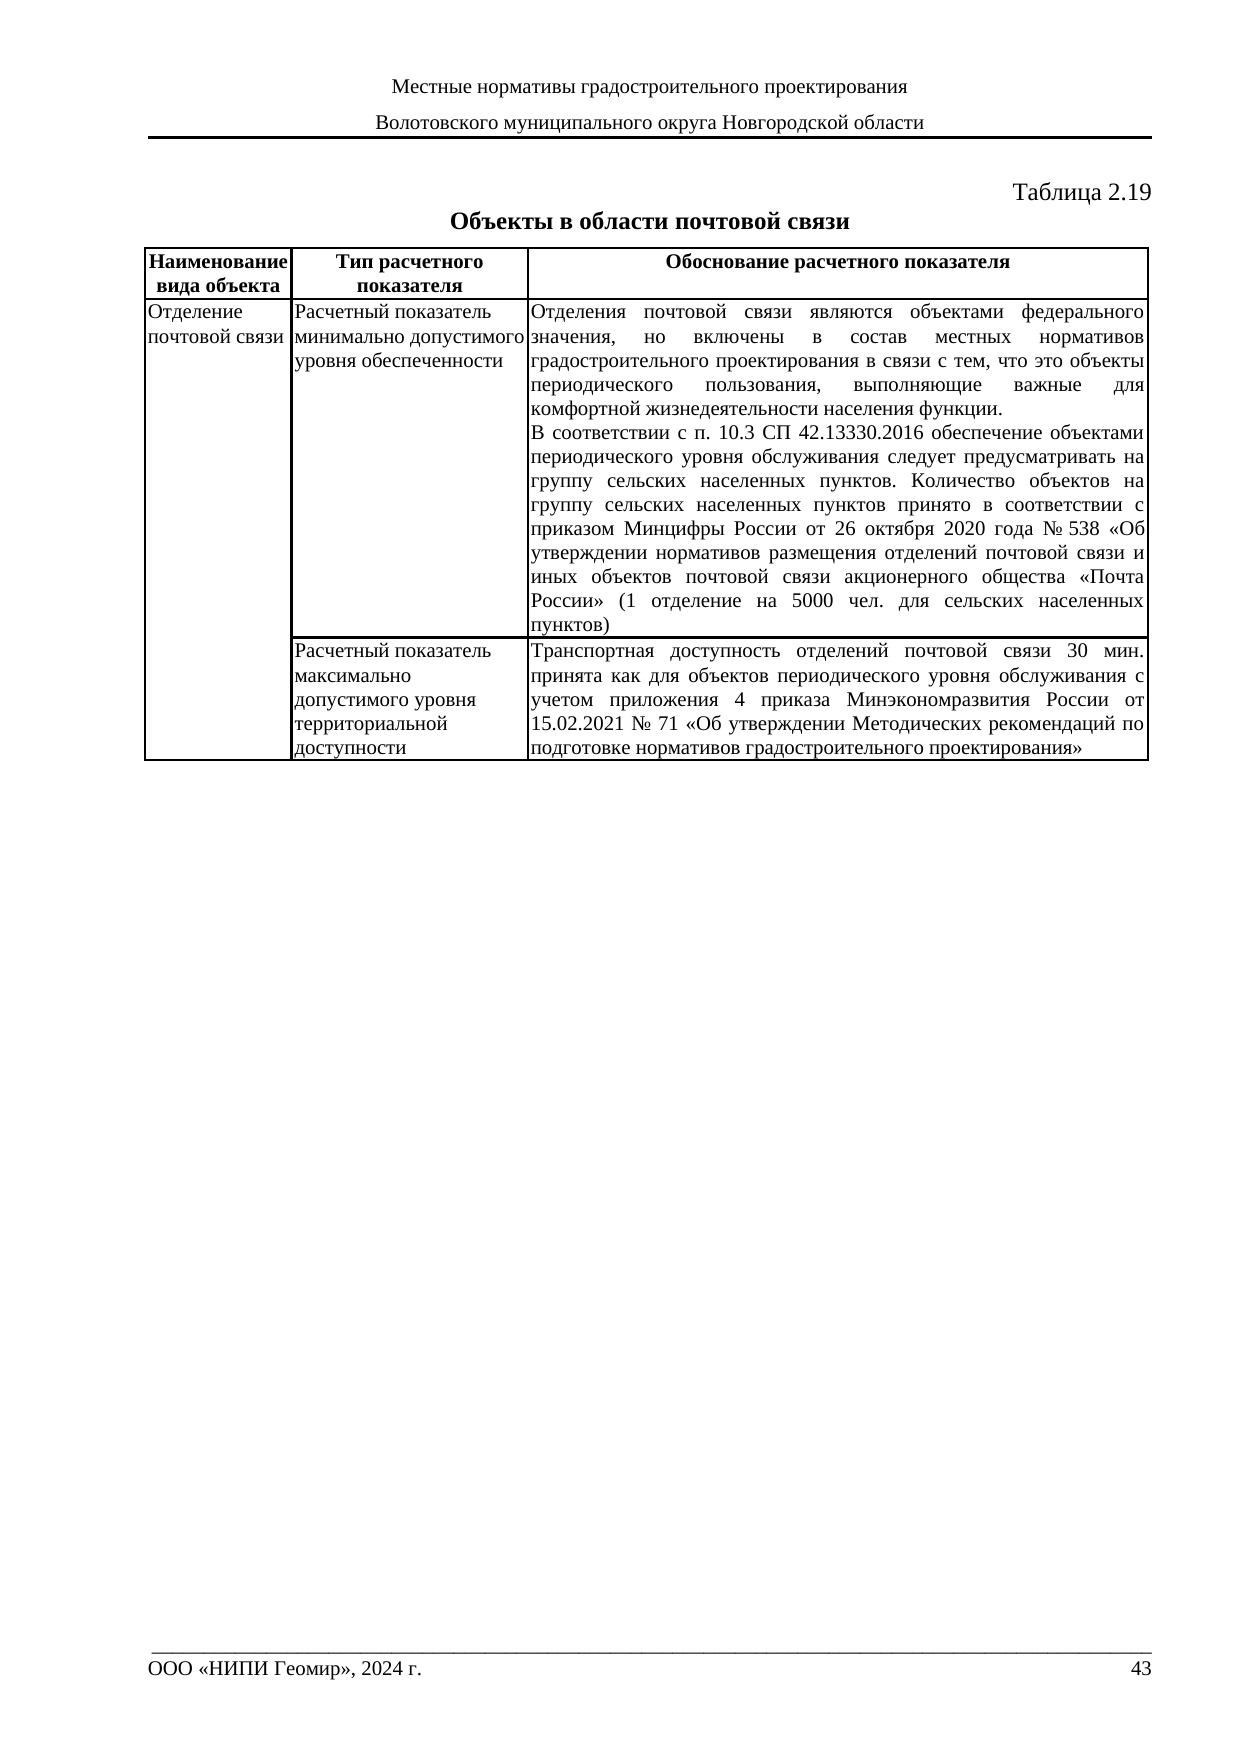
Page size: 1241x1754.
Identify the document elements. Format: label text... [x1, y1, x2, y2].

table_cell Расчетный показатель максимально допустимого уровня территориальной доступности [293, 639, 527, 759]
table_cell Отделение почтовой связи [146, 300, 290, 759]
table_header Тип расчетного показателя [293, 249, 527, 297]
text Таблица 2.19 [148, 177, 1152, 206]
table_header Обоснование расчетного показателя [529, 249, 1147, 297]
table_cell Расчетный показатель минимально допустимого уровня обеспеченности [293, 300, 527, 636]
table_cell Транспортная доступность отделений почтовой связи 30 мин. принята как для объектов периодического уровня обслуживания с учетом приложения 4 приказа Минэкономразвития России от 15.02.2021 № 71 «Об утверждении Методических рекомендаций по подготовке нормативов градостроительного проектирования» [529, 639, 1147, 759]
subtitle Объекты в области почтовой связи [148, 206, 1152, 235]
table_cell Отделения почтовой связи являются объектами федерального значения, но включены в состав местных нормативов градостроительного проектирования в связи с тем, что это объекты периодического пользования, выполняющие важные для комфортной жизнедеятельности населения функции. В соответствии с п. 10.3 СП 42.13330.2016 обеспечение объектами периодического уровня обслуживания следует предусматривать на группу сельских населенных пунктов. Количество объектов на группу сельских населенных пунктов принято в соответствии с приказом Минцифры России от 26 октября 2020 года № 538 «Об утверждении нормативов размещения отделений почтовой связи и иных объектов почтовой связи акционерного общества «Почта России» (1 отделение на 5000 чел. для сельских населенных пунктов) [529, 300, 1147, 636]
table_header Наименование вида объекта [146, 249, 290, 297]
